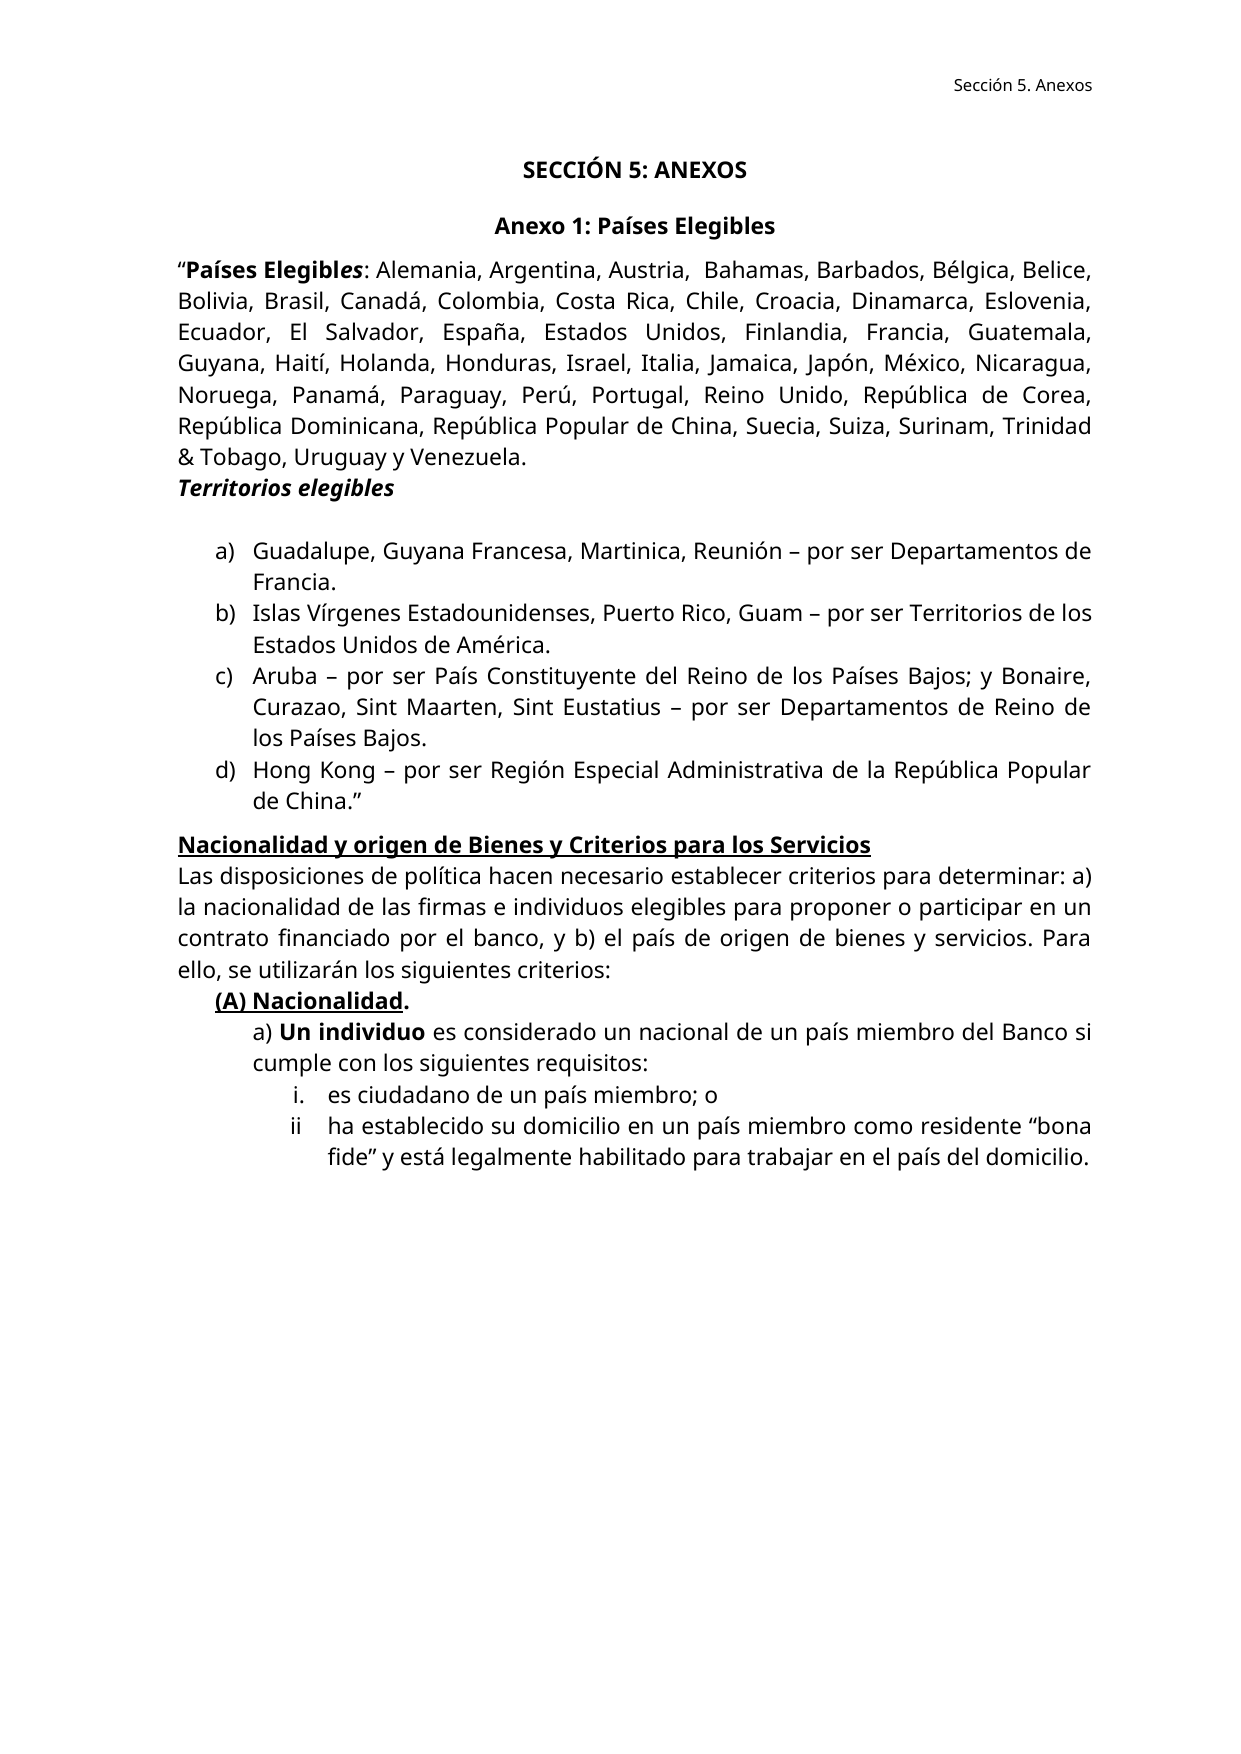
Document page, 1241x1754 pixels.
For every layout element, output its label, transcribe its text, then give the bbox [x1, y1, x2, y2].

list Guadalupe, Guyana Francesa, Martinica, Reunión – por ser Departamentos de Francia. [215, 535, 1093, 597]
list Islas Vírgenes Estadounidenses, Puerto Rico, Guam – por ser Territorios de los Estados Unidos de América. [215, 597, 1093, 660]
text Territorios elegibles [177, 472, 1093, 503]
list Hong Kong – por ser Región Especial Administrativa de la República Popular de China.” [215, 753, 1093, 816]
subtitle Anexo 1: Países Elegibles [177, 210, 1093, 241]
text Nacionalidad y origen de Bienes y Criterios para los Servicios [177, 828, 1093, 860]
list Aruba – por ser País Constituyente del Reino de los Países Bajos; y Bonaire, Curazao, Sint Maarten, Sint Eustatius – por ser Departamentos de Reino de los Países Bajos. [215, 660, 1093, 753]
text Las disposiciones de política hacen necesario establecer criterios para determinar: a) la nacionalidad de las firmas e individuos elegibles para proponer o participar en un contrato financiado por el banco, y b) el país de origen de bienes y servicios. Para ello, se utilizarán los siguientes criterios: [177, 860, 1093, 985]
text (A) Nacionalidad. [215, 985, 1093, 1016]
text “Países Elegibles: Alemania, Argentina, Austria, Bahamas, Barbados, Bélgica, Belice, Bolivia, Brasil, Canadá, Colombia, Costa Rica, Chile, Croacia, Dinamarca, Eslovenia, Ecuador, El Salvador, España, Estados Unidos, Finlandia, Francia, Guatemala, Guyana, Haití, Holanda, Honduras, Israel, Italia, Jamaica, Japón, México, Nicaragua, Noruega, Panamá, Paraguay, Perú, Portugal, Reino Unido, República de Corea, República Dominicana, República Popular de China, Suecia, Suiza, Surinam, Trinidad & Tobago, Uruguay y Venezuela. [177, 253, 1093, 472]
subtitle SECCIÓN 5: ANEXOS [177, 153, 1093, 185]
text a) Un individuo es considerado un nacional de un país miembro del Banco si cumple con los siguientes requisitos: [252, 1016, 1093, 1078]
list es ciudadano de un país miembro; o [305, 1078, 1093, 1110]
text ii ha establecido su domicilio en un país miembro como residente “bona fide” y está legalmente habilitado para trabajar en el país del domicilio. [290, 1110, 1093, 1172]
